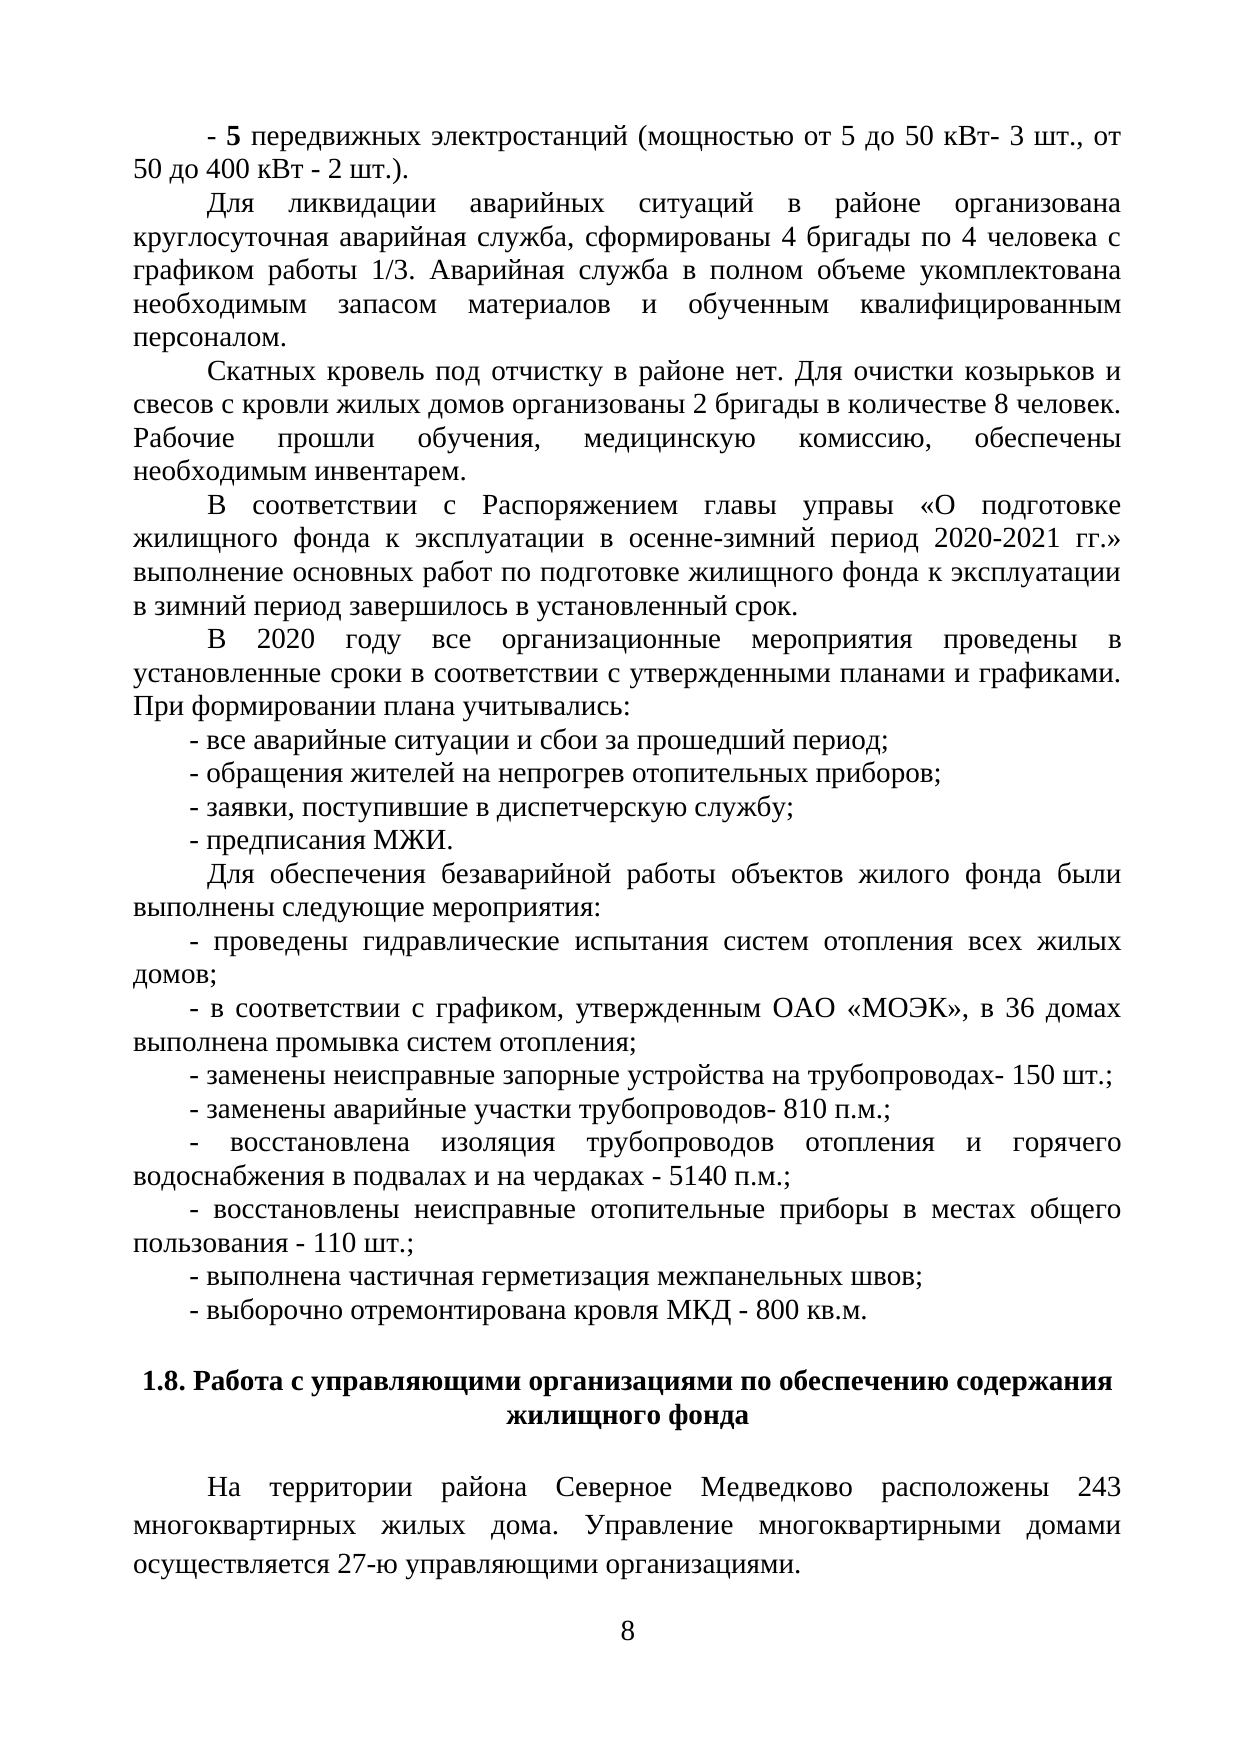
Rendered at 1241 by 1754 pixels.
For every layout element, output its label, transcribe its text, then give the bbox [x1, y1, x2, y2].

list На территории района Северное Медведково расположены 243 многоквартирных жилых дома. Управление многоквартирными домами осуществляется 27-ю управляющими организациями. [133, 1469, 1122, 1579]
text Для обеспечения безаварийной работы объектов жилого фонда были выполнены следующие мероприятия: [133, 856, 1122, 923]
text - восстановлена изоляция трубопроводов отопления и горячего водоснабжения в подвалах и на чердаках - 5140 п.м.; [133, 1124, 1122, 1191]
text - все аварийные ситуации и сбои за прошедший период; [133, 722, 1122, 755]
text - 5 передвижных электростанций (мощностью от 5 до 50 кВт- 3 шт., от 50 до 400 кВт - 2 шт.). [133, 118, 1122, 185]
text В соответствии с Распоряжением главы управы «О подготовке жилищного фонда к эксплуатации в осенне-зимний период 2020-2021 гг.» выполнение основных работ по подготовке жилищного фонда к эксплуатации в зимний период завершилось в установленный срок. [133, 487, 1122, 621]
text - проведены гидравлические испытания систем отопления всех жилых домов; [133, 923, 1122, 990]
text Скатных кровель под отчистку в районе нет. Для очистки козырьков и свесов с кровли жилых домов организованы 2 бригады в количестве 8 человек. Рабочие прошли обучения, медицинскую комиссию, обеспечены необходимым инвентарем. [133, 353, 1122, 487]
text - обращения жителей на непрогрев отопительных приборов; [133, 755, 1122, 789]
text - восстановлены неисправные отопительные приборы в местах общего пользования - 110 шт.; [133, 1191, 1122, 1258]
text - выполнена частичная герметизация межпанельных швов; [133, 1258, 1122, 1292]
text В 2020 году все организационные мероприятия проведены в установленные сроки в соответствии с утвержденными планами и графиками. При формировании плана учитывались: [133, 621, 1122, 722]
text - заменены аварийные участки трубопроводов- 810 п.м.; [133, 1091, 1122, 1124]
text - выборочно отремонтирована кровля МКД - 800 кв.м. [133, 1292, 1122, 1326]
subtitle 1.8. Работа с управляющими организациями по обеспечению содержания жилищного фонда [133, 1363, 1122, 1430]
text - в соответствии с графиком, утвержденным ОАО «МОЭК», в 36 домах выполнена промывка систем отопления; [133, 990, 1122, 1057]
text - предписания МЖИ. [133, 822, 1122, 856]
text - заявки, поступившие в диспетчерскую службу; [133, 789, 1122, 822]
text Для ликвидации аварийных ситуаций в районе организована круглосуточная аварийная служба, сформированы 4 бригады по 4 человека с графиком работы 1/3. Аварийная служба в полном объеме укомплектована необходимым запасом материалов и обученным квалифицированным персоналом. [133, 185, 1122, 353]
text - заменены неисправные запорные устройства на трубопроводах- 150 шт.; [133, 1057, 1122, 1091]
